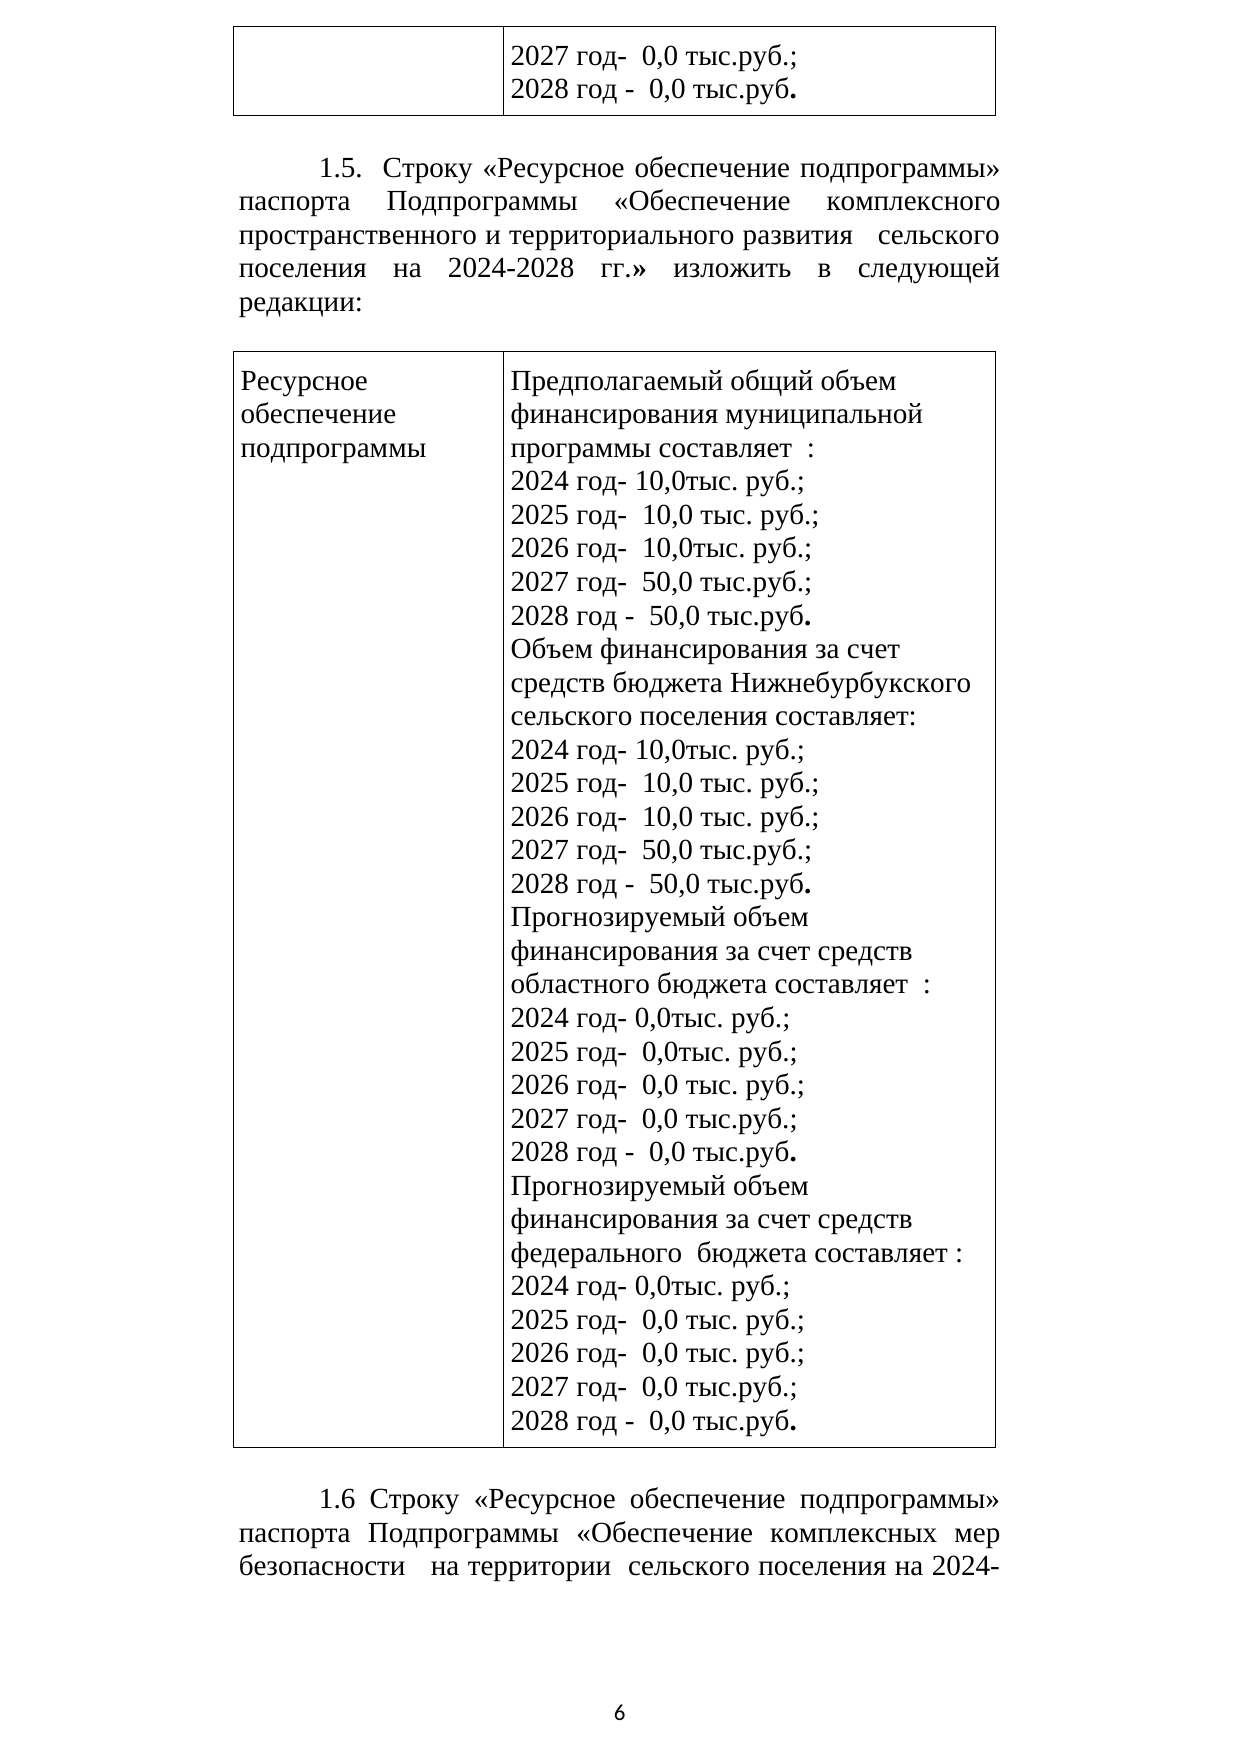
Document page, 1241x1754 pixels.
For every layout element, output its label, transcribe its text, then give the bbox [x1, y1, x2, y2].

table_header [234, 27, 503, 115]
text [238, 1481, 1001, 1582]
table_header Ресурсное обеспечение подпрограммы [234, 352, 503, 1447]
table_header Предполагаемый общий объем финансирования муниципальной программы составляет : 2024 год- 10,0тыс. руб.; 2025 год- 10,0 тыс. руб.; 2026 год- 10,0тыс. руб.; 2027 год- 50,0 тыс.руб.; 2028 год - 50,0 тыс.руб. Объем финансирования за счет средств бюджета Нижнебурбукского сельского поселения составляет: 2024 год- 10,0тыс. руб.; 2025 год- 10,0 тыс. руб.; 2026 год- 10,0 тыс. руб.; 2027 год- 50,0 тыс.руб.; 2028 год - 50,0 тыс.руб. Прогнозируемый объем финансирования за счет средств областного бюджета составляет : 2024 год- 0,0тыс. руб.; 2025 год- 0,0тыс. руб.; 2026 год- 0,0 тыс. руб.; 2027 год- 0,0 тыс.руб.; 2028 год - 0,0 тыс.руб. Прогнозируемый объем финансирования за счет средств федерального бюджета составляет : 2024 год- 0,0тыс. руб.; 2025 год- 0,0 тыс. руб.; 2026 год- 0,0 тыс. руб.; 2027 год- 0,0 тыс.руб.; 2028 год - 0,0 тыс.руб. [504, 352, 995, 1447]
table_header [504, 27, 995, 115]
text 1.5. Строку «Ресурсное обеспечение подпрограммы» паспорта Подпрограммы «Обеспечение комплексного пространственного и территориального развития сельского поселения на 2024-2028 гг.» изложить в следующей редакции: [238, 150, 1001, 318]
